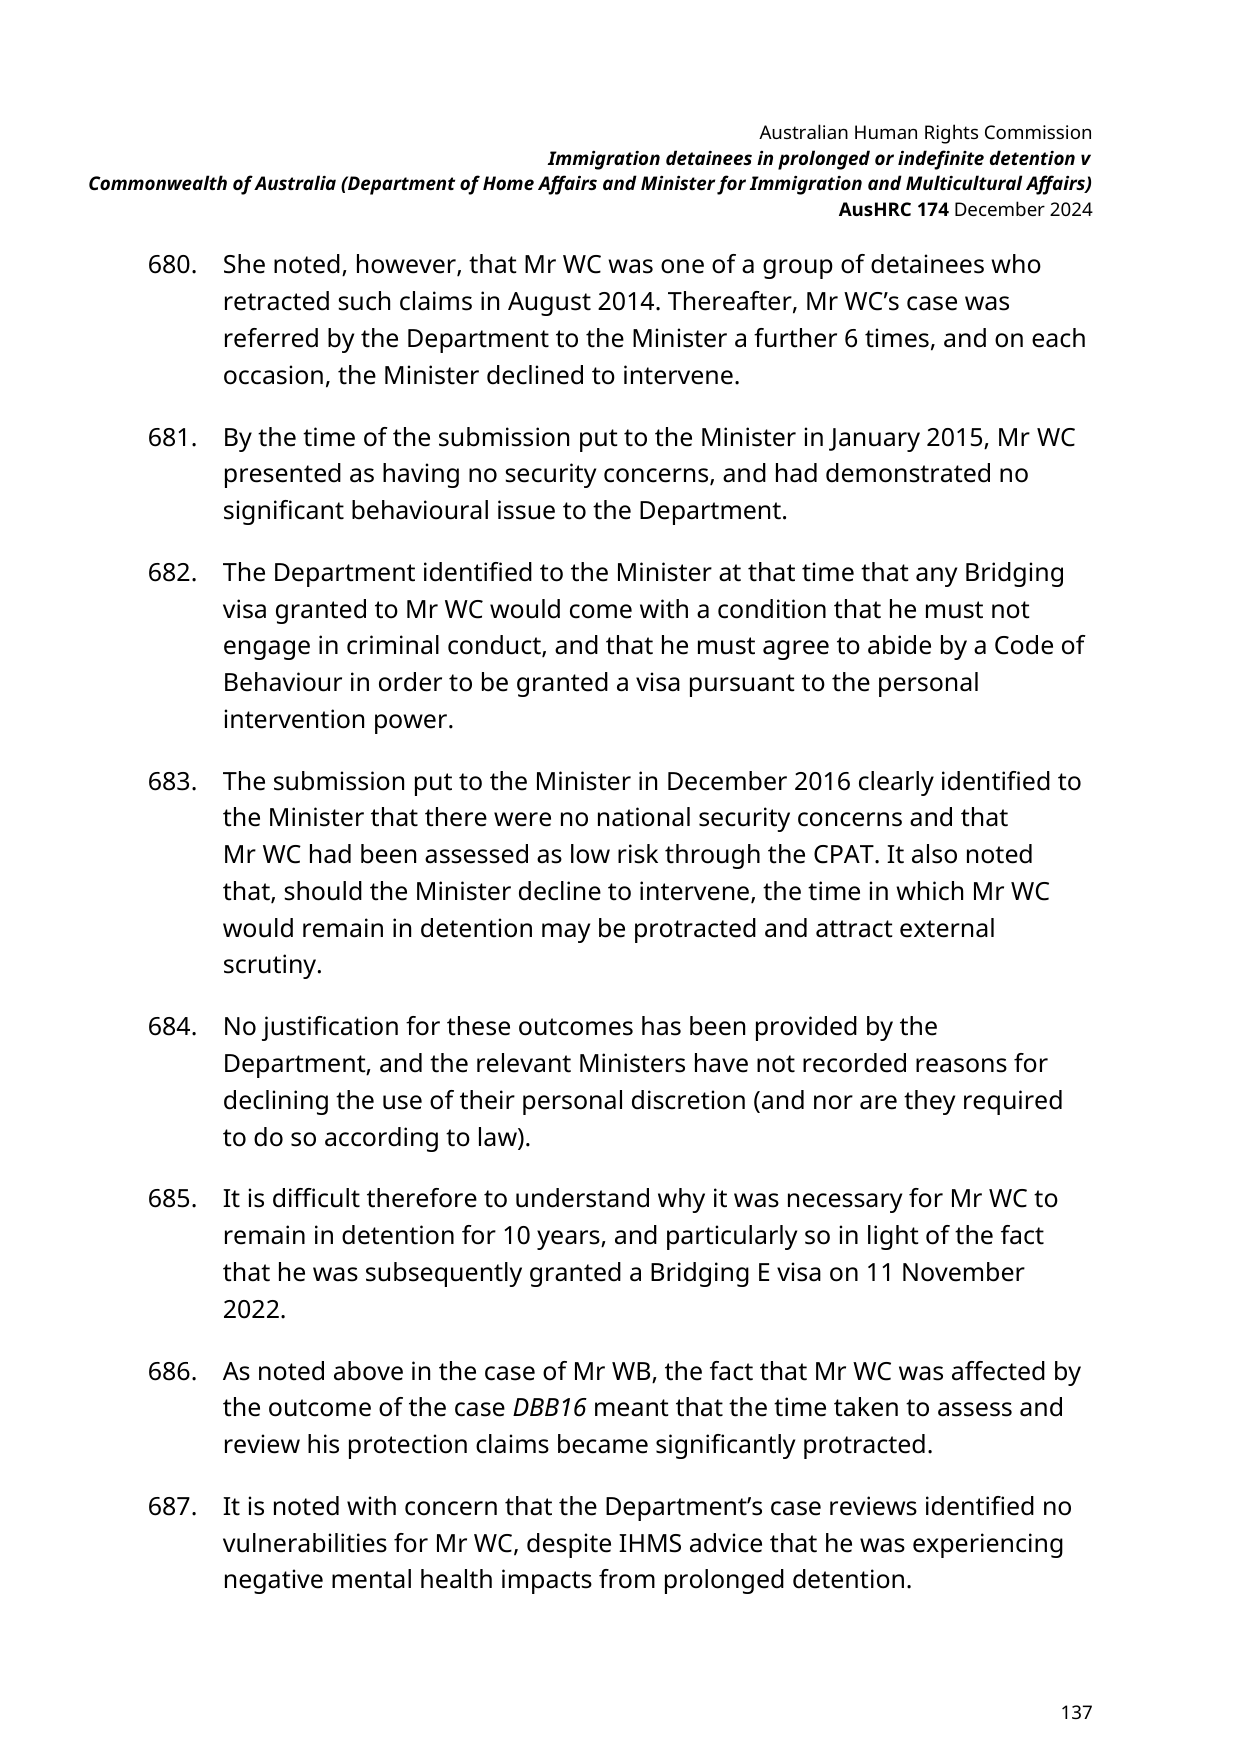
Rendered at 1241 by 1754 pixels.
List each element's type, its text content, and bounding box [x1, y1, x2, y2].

text It is noted with concern that the Department’s case reviews identified no vulnerabilities for Mr WC, despite IHMS advice that he was experiencing negative mental health impacts from prolonged detention. [148, 1488, 1092, 1596]
text No justification for these outcomes has been provided by the Department, and the relevant Ministers have not recorded reasons for declining the use of their personal discretion (and nor are they required to do so according to law). [148, 1009, 1092, 1153]
text She noted, however, that Mr WC was one of a group of detainees who retracted such claims in August 2014. Thereafter, Mr WC’s case was referred by the Department to the Minister a further 6 times, and on each occasion, the Minister declined to intervene. [148, 247, 1092, 391]
text It is difficult therefore to understand why it was necessary for Mr WC to remain in detention for 10 years, and particularly so in light of the fact that he was subsequently granted a Bridging E visa on 11 November 2022. [148, 1181, 1092, 1325]
text The submission put to the Minister in December 2016 clearly identified to the Minister that there were no national security concerns and that Mr WC had been assessed as low risk through the CPAT. It also noted that, should the Minister decline to intervene, the time in which Mr WC would remain in detention may be protracted and attract external scrutiny. [148, 763, 1092, 981]
text The Department identified to the Minister at that time that any Bridging visa granted to Mr WC would come with a condition that he must not engage in criminal conduct, and that he must agree to abide by a Code of Behaviour in order to be granted a visa pursuant to the personal intervention power. [148, 554, 1092, 736]
text By the time of the submission put to the Minister in January 2015, Mr WC presented as having no security concerns, and had demonstrated no significant behavioural issue to the Department. [148, 419, 1092, 527]
text As noted above in the case of Mr WB, the fact that Mr WC was affected by the outcome of the case DBB16 meant that the time taken to assess and review his protection claims became significantly protracted. [148, 1353, 1092, 1461]
